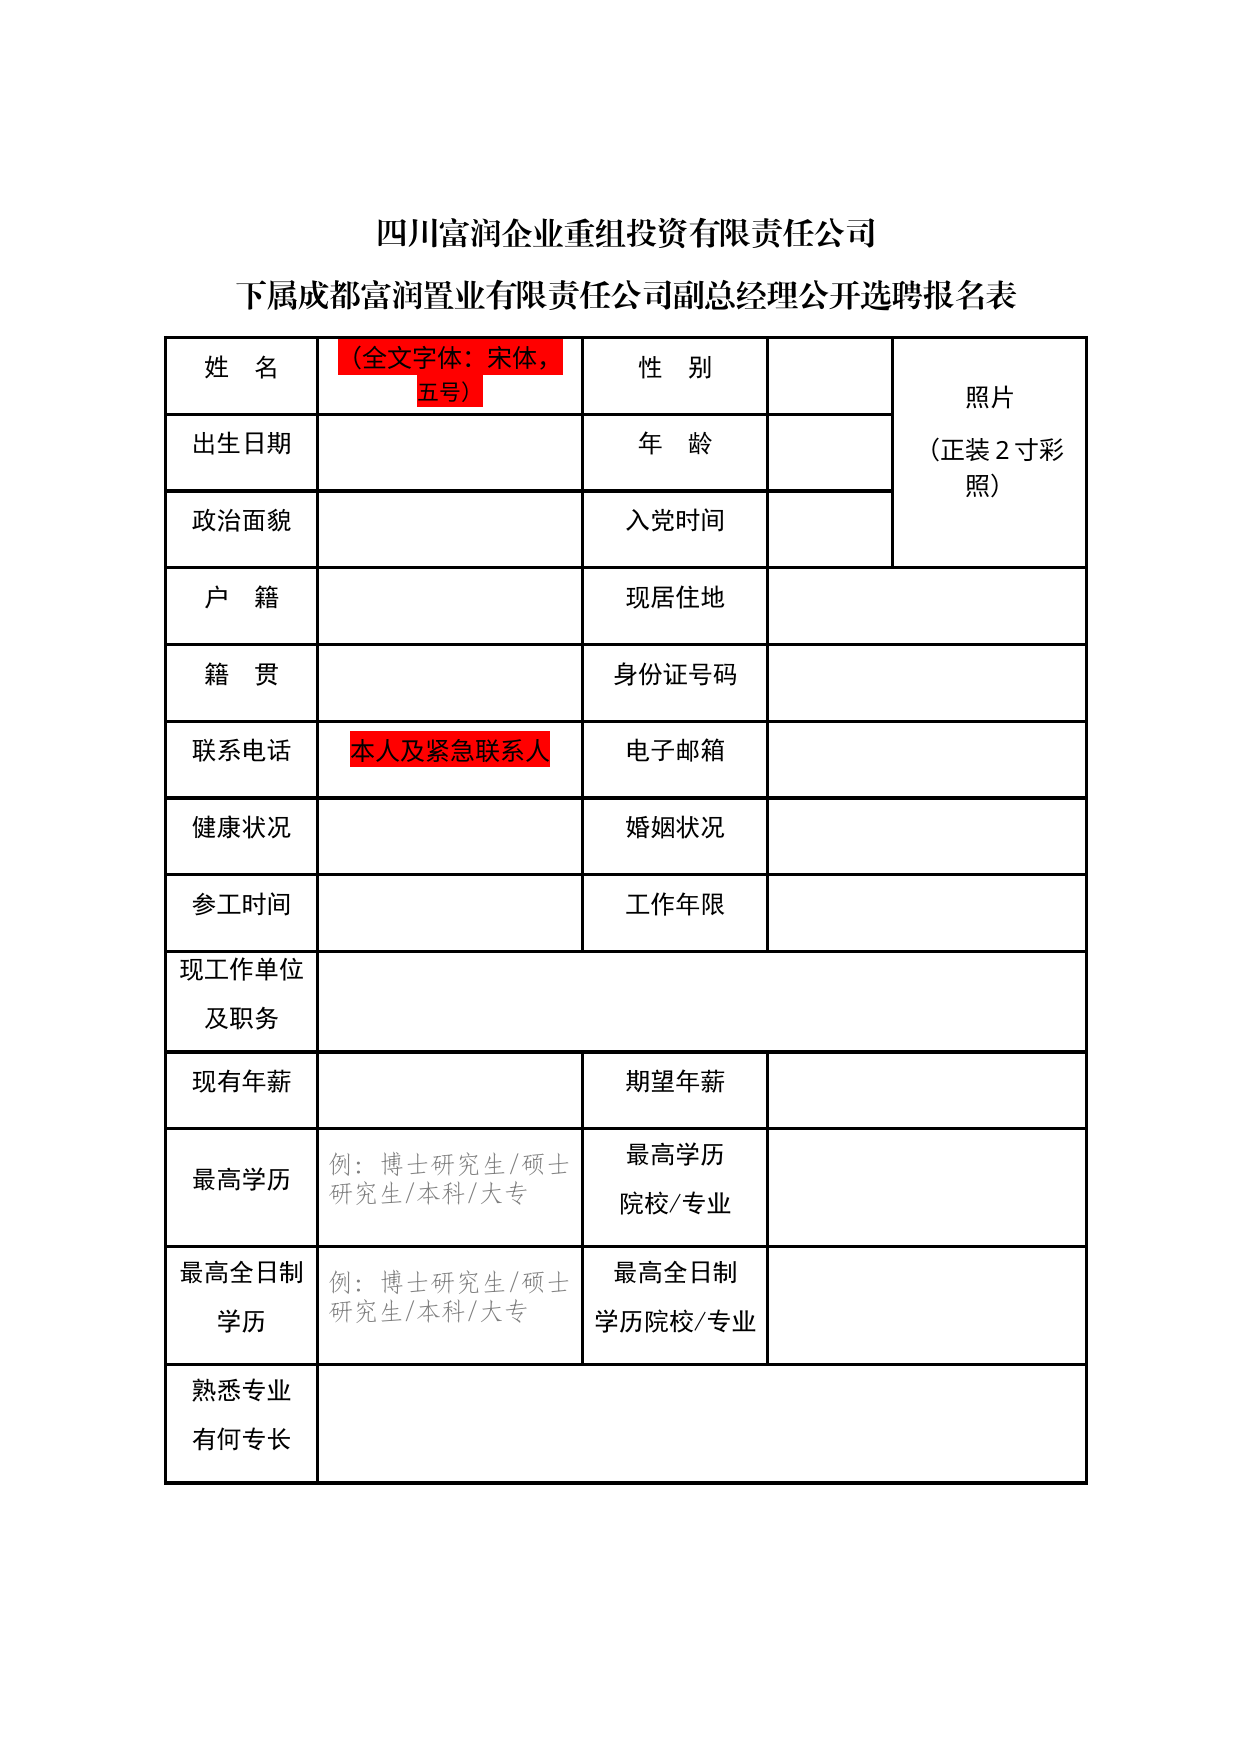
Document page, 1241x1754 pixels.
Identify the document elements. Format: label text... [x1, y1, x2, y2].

table_cell [319, 1366, 1085, 1481]
table_cell 最高全日制 学历 [167, 1248, 316, 1363]
table_cell [769, 723, 1085, 796]
table_cell 参工时间 [167, 876, 316, 950]
table_cell 联系电话 [167, 723, 316, 796]
table_cell 例：博士研究生/硕士研究生/本科/大专 [319, 1130, 581, 1245]
table_cell [769, 1054, 1085, 1127]
table_header [769, 339, 891, 412]
table_cell [769, 569, 1085, 643]
table_header 姓 名 [167, 339, 316, 412]
text 四川富润企业重组投资有限责任公司 [165, 211, 1087, 252]
table_cell 出生日期 [167, 416, 316, 489]
table_cell 期望年薪 [584, 1054, 766, 1127]
table_cell 现有年薪 [167, 1054, 316, 1127]
table_cell [769, 646, 1085, 719]
table_cell 籍 贯 [167, 646, 316, 719]
table_cell [319, 876, 581, 950]
table_cell [769, 876, 1085, 950]
table_cell 本人及紧急联系人 [319, 723, 581, 796]
table_cell 电子邮箱 [584, 723, 766, 796]
table_cell 最高全日制 学历院校/专业 [584, 1248, 766, 1363]
table_cell 最高学历 院校/专业 [584, 1130, 766, 1245]
table_header 照片 （正装2寸彩照） [894, 339, 1085, 566]
table_cell [319, 800, 581, 873]
table_cell 婚姻状况 [584, 800, 766, 873]
table_cell 现居住地 [584, 569, 766, 643]
table_cell [319, 953, 1085, 1050]
table_cell 最高学历 [167, 1130, 316, 1245]
table_header （全文字体：宋体，五号） [319, 339, 581, 412]
table_cell [769, 1248, 1085, 1363]
table_cell [319, 416, 581, 489]
table_cell [769, 800, 1085, 873]
table_cell 年 龄 [584, 416, 766, 489]
table_cell 户 籍 [167, 569, 316, 643]
table_cell 例：博士研究生/硕士研究生/本科/大专 [319, 1248, 581, 1363]
table_cell [319, 646, 581, 719]
table_header 性 别 [584, 339, 766, 412]
text 下属成都富润置业有限责任公司副总经理公开选聘报名表 [165, 273, 1087, 315]
table_cell 入党时间 [584, 493, 766, 566]
table_cell [769, 493, 891, 566]
table_cell 现工作单位 及职务 [167, 953, 316, 1050]
table_cell 熟悉专业 有何专长 [167, 1366, 316, 1481]
table_cell [769, 416, 891, 489]
table_cell 身份证号码 [584, 646, 766, 719]
table_cell [319, 569, 581, 643]
table_cell [769, 1130, 1085, 1245]
table_cell 工作年限 [584, 876, 766, 950]
table_cell 政治面貌 [167, 493, 316, 566]
table_cell [319, 493, 581, 566]
table_cell 健康状况 [167, 800, 316, 873]
table_cell [319, 1054, 581, 1127]
